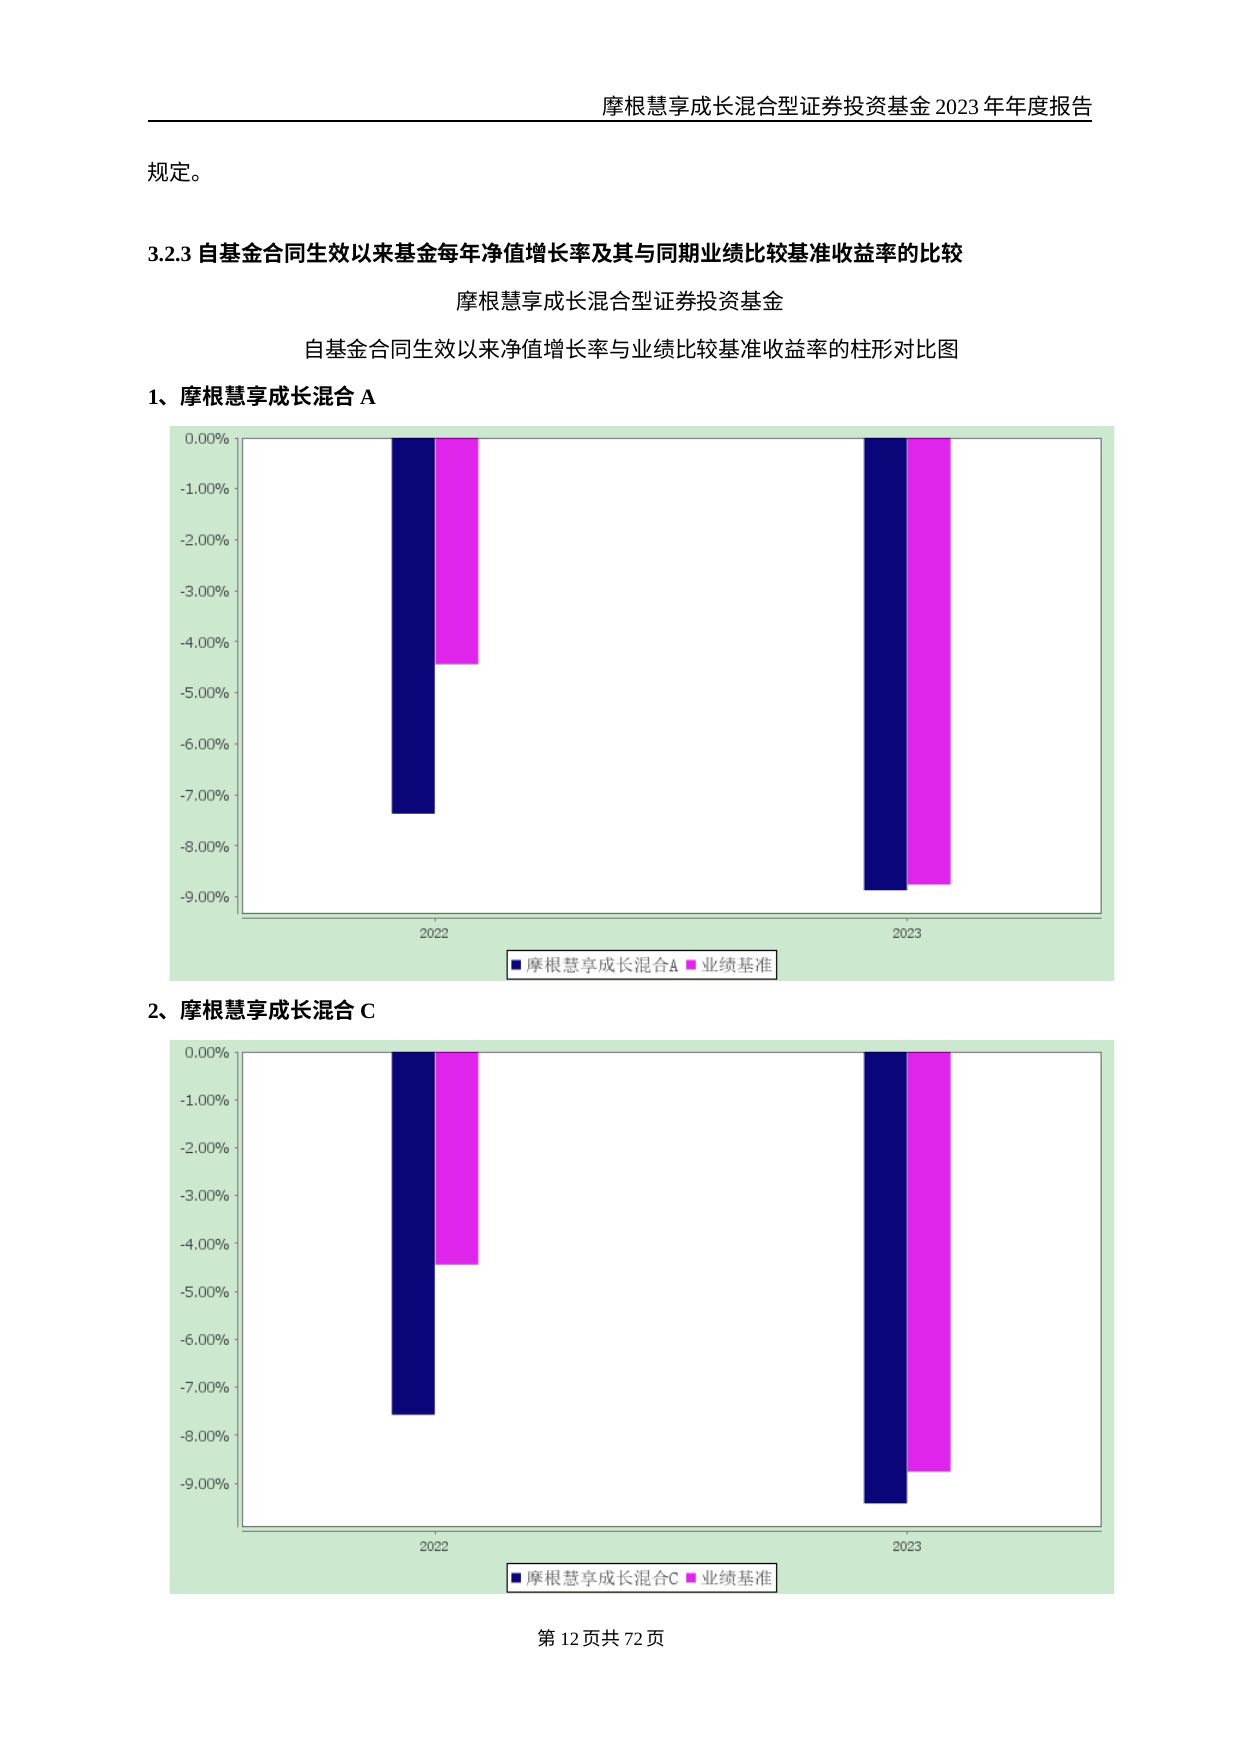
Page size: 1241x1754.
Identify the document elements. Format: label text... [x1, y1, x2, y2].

text 自基金合同生效以来净值增长率与业绩比较基准收益率的柱形对比图 [148, 332, 1092, 363]
text 3.2.3 自基金合同生效以来基金每年净值增长率及其与同期业绩比较基准收益率的比较 [148, 235, 1092, 268]
picture [169, 426, 1115, 981]
text 摩根慧享成长混合型证券投资基金 [148, 283, 1092, 316]
picture [169, 1040, 1115, 1594]
text 1、摩根慧享成长混合A [148, 379, 1092, 411]
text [148, 154, 1092, 187]
text 2、摩根慧享成长混合C [148, 993, 1092, 1024]
